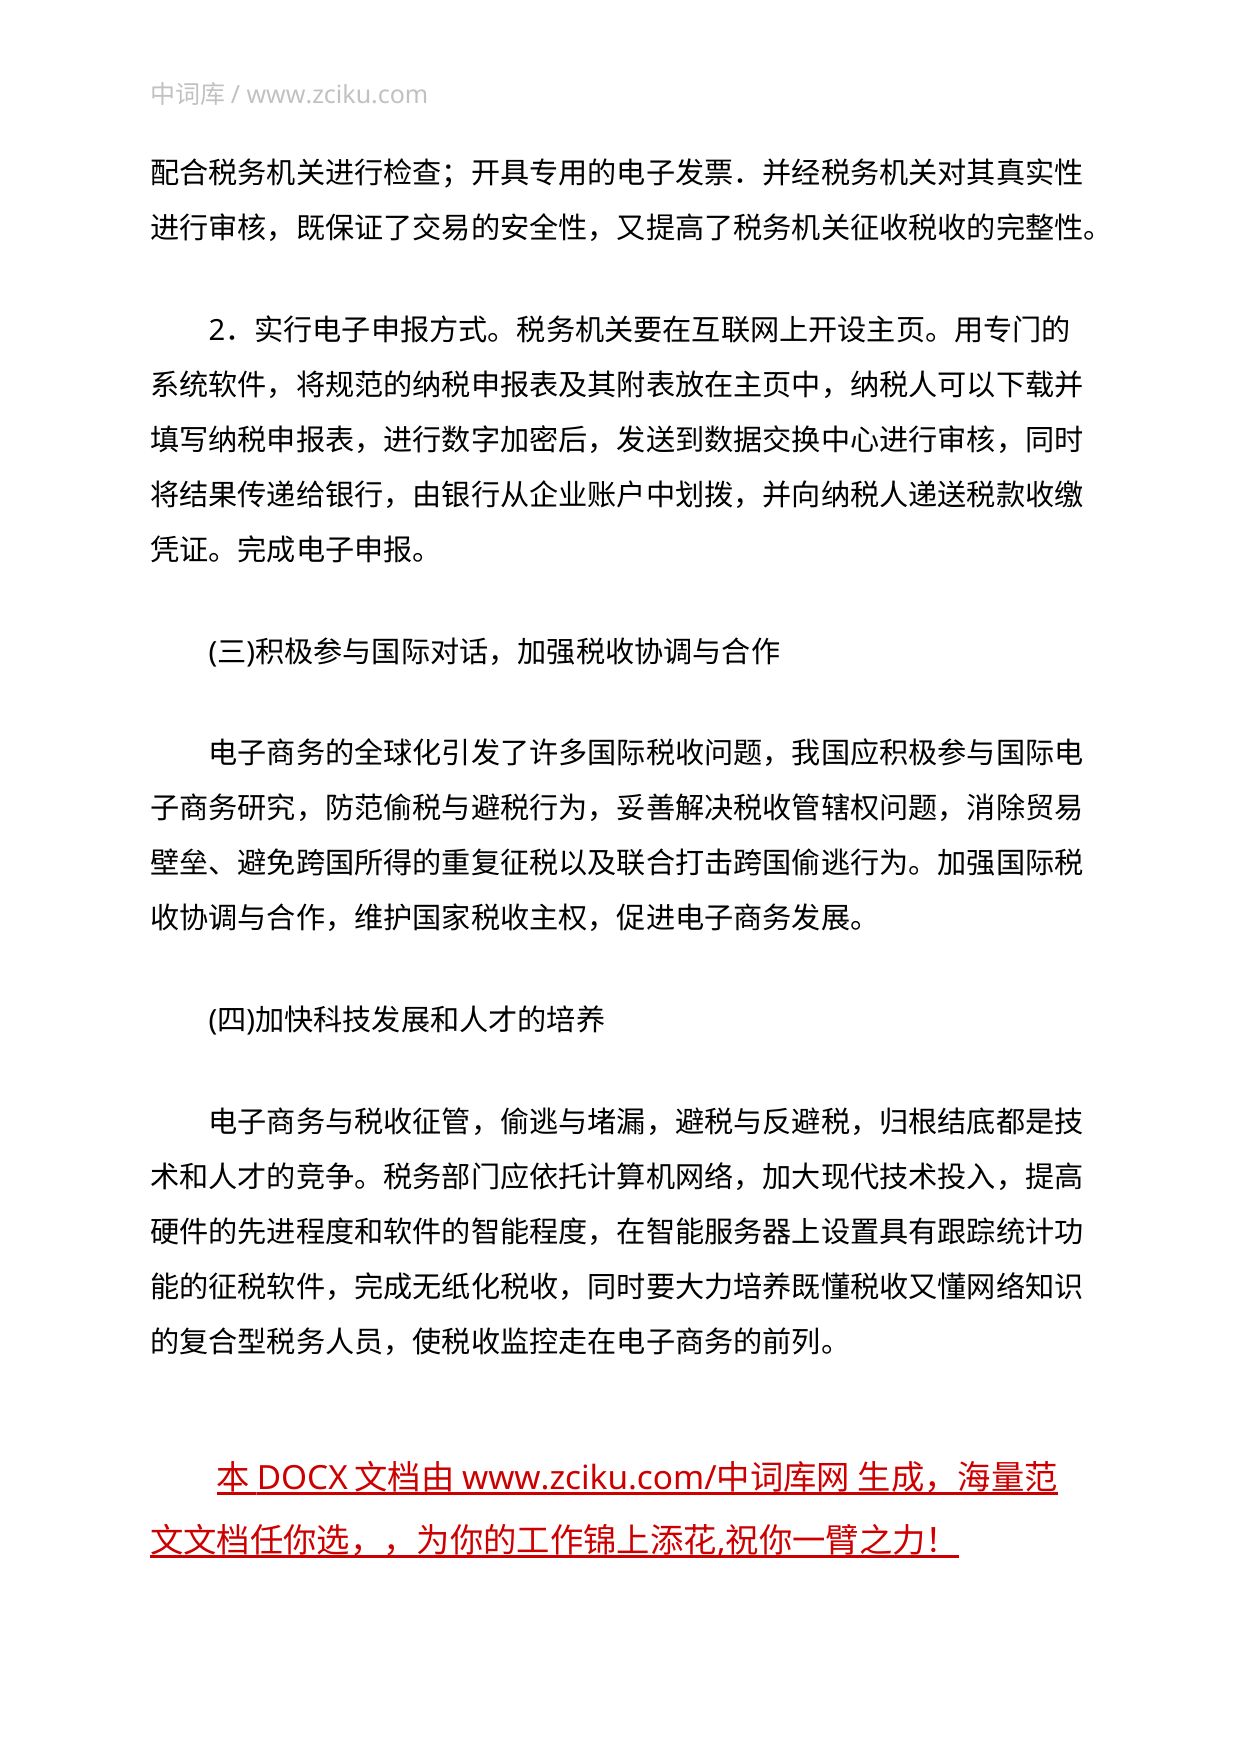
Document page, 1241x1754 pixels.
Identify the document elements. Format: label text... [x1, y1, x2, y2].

text 2．实行电子申报方式。税务机关要在互联网上开设主页。用专门的系统软件，将规范的纳税申报表及其附表放在主页中，纳税人可以下载并填写纳税申报表，进行数字加密后，发送到数据交换中心进行审核，同时将结果传递给银行，由银行从企业账户中划拨，并向纳税人递送税款收缴凭证。完成电子申报。 [150, 307, 1090, 569]
text 电子商务与税收征管，偷逃与堵漏，避税与反避税，归根结底都是技术和人才的竞争。税务部门应依托计算机网络，加大现代技术投入，提高硬件的先进程度和软件的智能程度，在智能服务器上设置具有跟踪统计功能的征税软件，完成无纸化税收，同时要大力培养既懂税收又懂网络知识的复合型税务人员，使税收监控走在电子商务的前列。 [150, 1098, 1090, 1360]
text 本DOCX文档由 www.zciku.com/中词库网 生成，海量范文文档任你选，，为你的工作锦上添花,祝你一臂之力！ [150, 1451, 1090, 1562]
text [150, 150, 1090, 247]
text (四)加快科技发展和人才的培养 [150, 997, 1090, 1039]
text (三)积极参与国际对话，加强税收协调与合作 [150, 628, 1090, 671]
text 电子商务的全球化引发了许多国际税收问题，我国应积极参与国际电子商务研究，防范偷税与避税行为，妥善解决税收管辖权问题，消除贸易壁垒、避免跨国所得的重复征税以及联合打击跨国偷逃行为。加强国际税收协调与合作，维护国家税收主权，促进电子商务发展。 [150, 730, 1090, 937]
